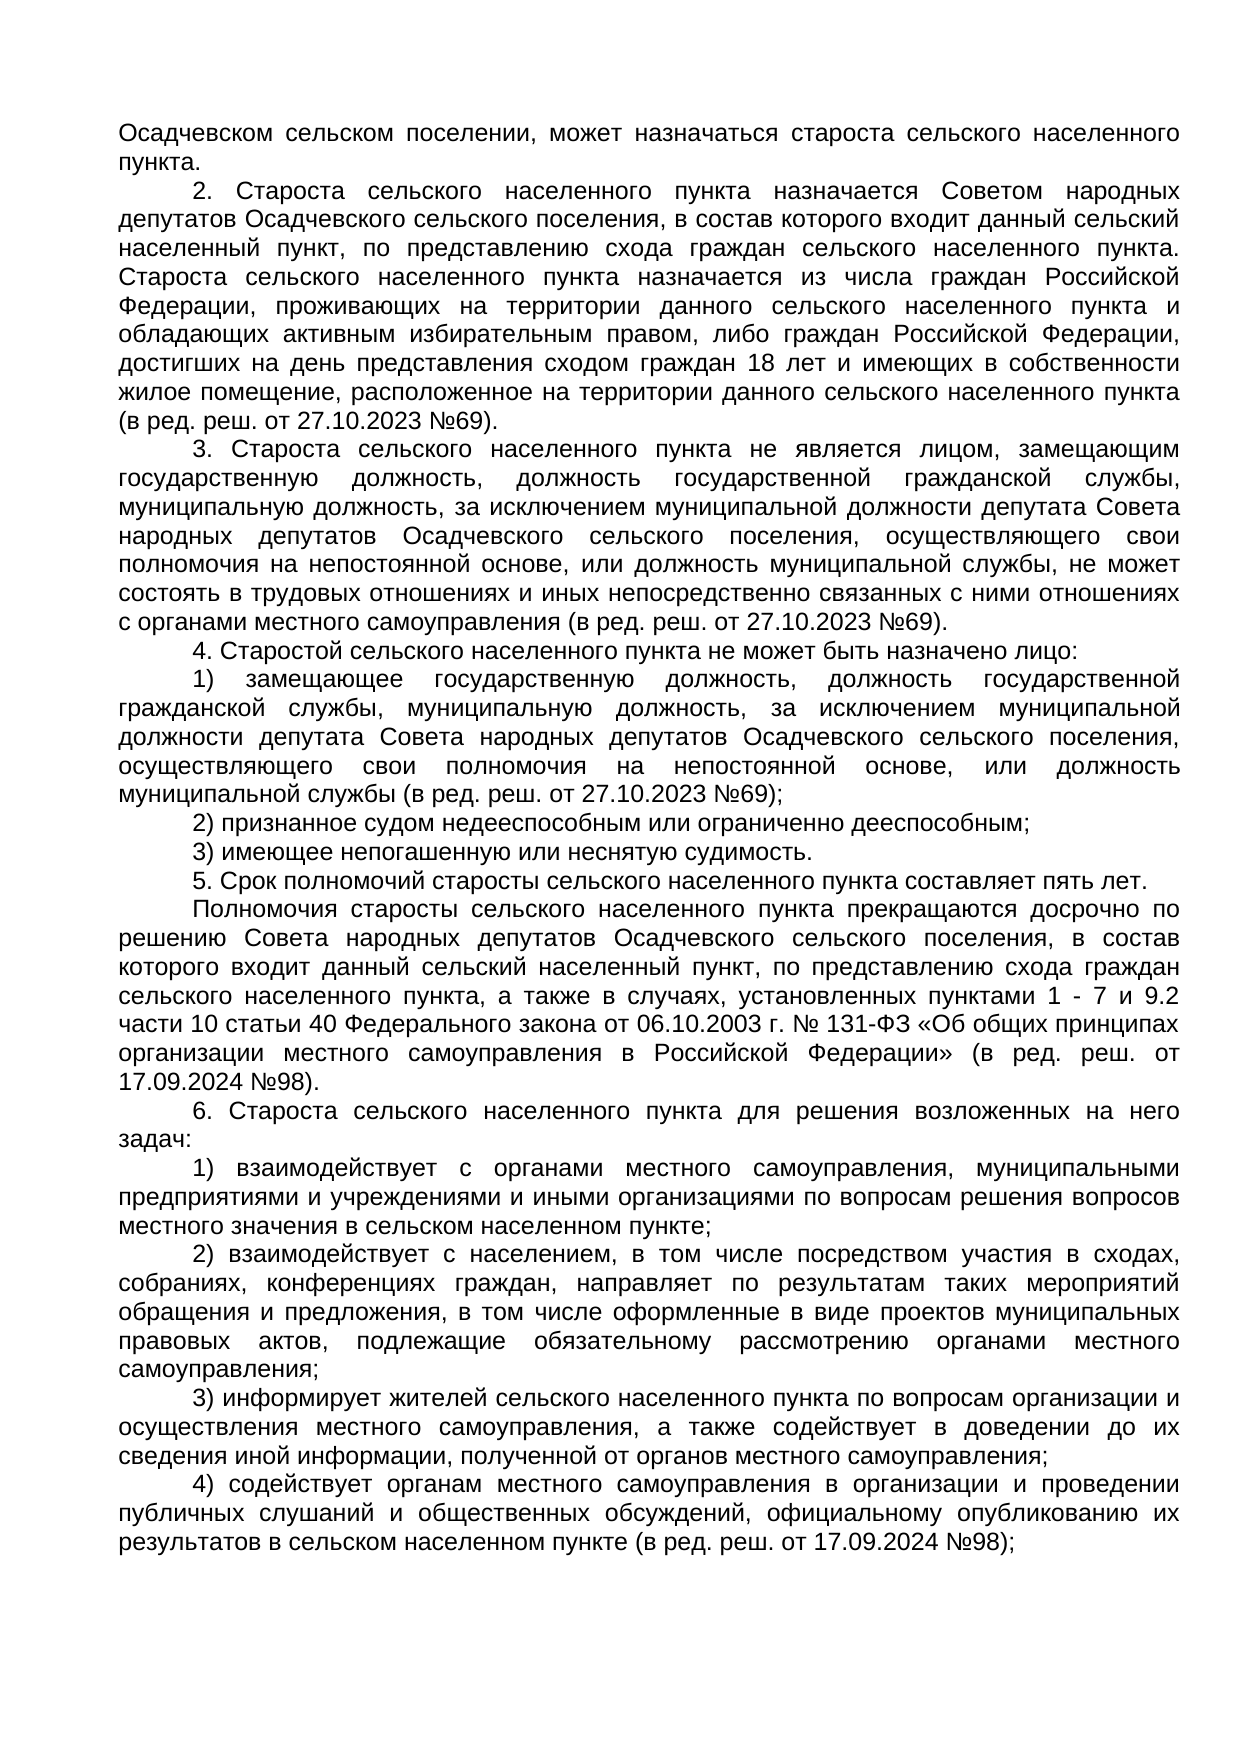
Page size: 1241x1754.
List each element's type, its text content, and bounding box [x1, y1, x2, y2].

text 2. Староста сельского населенного пункта назначается Советом народных депутатов Осадчевского сельского поселения, в состав которого входит данный сельский населенный пункт, по представлению схода граждан сельского населенного пункта. Староста сельского населенного пункта назначается из числа граждан Российской Федерации, проживающих на территории данного сельского населенного пункта и обладающих активным избирательным правом, либо граждан Российской Федерации, достигших на день представления сходом граждан 18 лет и имеющих в собственности жилое помещение, расположенное на территории данного сельского населенного пункта (в ред. реш. от 27.10.2023 №69). [118, 176, 1181, 434]
text 1) замещающее государственную должность, должность государственной гражданской службы, муниципальную должность, за исключением муниципальной должности депутата Совета народных депутатов Осадчевского сельского поселения, осуществляющего свои полномочия на непостоянной основе, или должность муниципальной службы (в ред. реш. от 27.10.2023 №69); [118, 664, 1181, 808]
text 3) имеющее непогашенную или неснятую судимость. [118, 837, 1181, 866]
text 5. Срок полномочий старосты сельского населенного пункта составляет пять лет. [118, 866, 1181, 894]
text 6. Староста сельского населенного пункта для решения возложенных на него задач: [118, 1096, 1181, 1153]
text Полномочия старосты сельского населенного пункта прекращаются досрочно по решению Совета народных депутатов Осадчевского сельского поселения, в состав которого входит данный сельский населенный пункт, по представлению схода граждан сельского населенного пункта, а также в случаях, установленных пунктами 1 - 7 и 9.2 части 10 статьи 40 Федерального закона от 06.10.2003 г. № 131-ФЗ «Об общих принципах организации местного самоуправления в Российской Федерации» (в ред. реш. от 17.09.2024 №98). [118, 894, 1181, 1096]
text 3) информирует жителей сельского населенного пункта по вопросам организации и осуществления местного самоуправления, а также содействует в доведении до их сведения иной информации, полученной от органов местного самоуправления; [118, 1383, 1181, 1469]
text 3. Староста сельского населенного пункта не является лицом, замещающим государственную должность, должность государственной гражданской службы, муниципальную должность, за исключением муниципальной должности депутата Совета народных депутатов Осадчевского сельского поселения, осуществляющего свои полномочия на непостоянной основе, или должность муниципальной службы, не может состоять в трудовых отношениях и иных непосредственно связанных с ними отношениях с органами местного самоуправления (в ред. реш. от 27.10.2023 №69). [118, 434, 1181, 636]
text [118, 118, 1181, 176]
text 4. Старостой сельского населенного пункта не может быть назначено лицо: [118, 636, 1181, 664]
text 4) содействует органам местного самоуправления в организации и проведении публичных слушаний и общественных обсуждений, официальному опубликованию их результатов в сельском населенном пункте (в ред. реш. от 17.09.2024 №98); [118, 1469, 1181, 1556]
text 1) взаимодействует с органами местного самоуправления, муниципальными предприятиями и учреждениями и иными организациями по вопросам решения вопросов местного значения в сельском населенном пункте; [118, 1153, 1181, 1239]
text 2) признанное судом недееспособным или ограниченно дееспособным; [118, 808, 1181, 837]
text 2) взаимодействует с населением, в том числе посредством участия в сходах, собраниях, конференциях граждан, направляет по результатам таких мероприятий обращения и предложения, в том числе оформленные в виде проектов муниципальных правовых актов, подлежащие обязательному рассмотрению органами местного самоуправления; [118, 1239, 1181, 1383]
